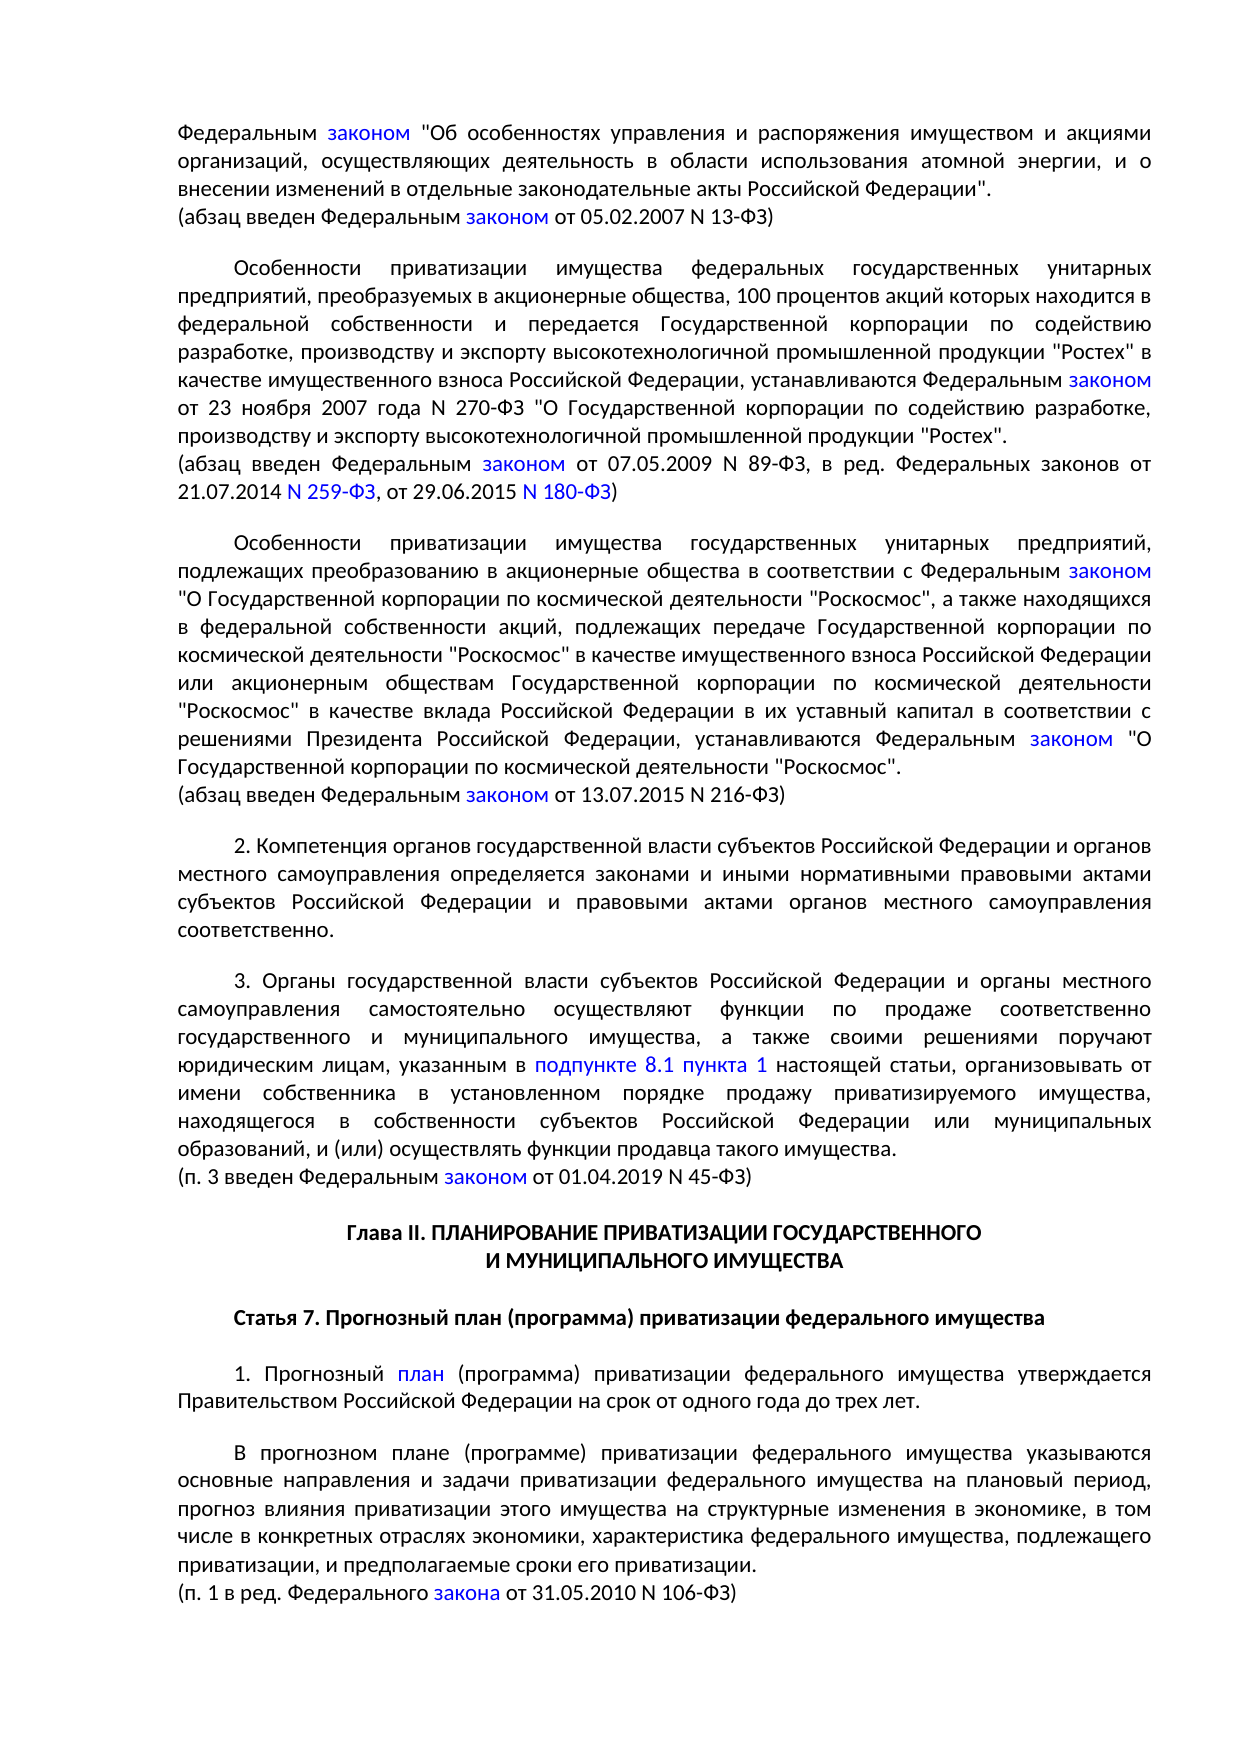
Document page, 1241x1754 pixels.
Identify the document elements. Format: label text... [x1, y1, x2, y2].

text 1. Прогнозный план (программа) приватизации федерального имущества утверждается Правительством Российской Федерации на срок от одного года до трех лет. [177, 1359, 1152, 1415]
text Особенности приватизации имущества государственных унитарных предприятий, подлежащих преобразованию в акционерные общества в соответствии с Федеральным законом "О Государственной корпорации по космической деятельности "Роскосмос", а также находящихся в федеральной собственности акций, подлежащих передаче Государственной корпорации по космической деятельности "Роскосмос" в качестве имущественного взноса Российской Федерации или акционерным обществам Государственной корпорации по космической деятельности "Роскосмос" в качестве вклада Российской Федерации в их уставный капитал в соответствии с решениями Президента Российской Федерации, устанавливаются Федеральным законом "О Государственной корпорации по космической деятельности "Роскосмос". [177, 528, 1152, 780]
text В прогнозном плане (программе) приватизации федерального имущества указываются основные направления и задачи приватизации федерального имущества на плановый период, прогноз влияния приватизации этого имущества на структурные изменения в экономике, в том числе в конкретных отраслях экономики, характеристика федерального имущества, подлежащего приватизации, и предполагаемые сроки его приватизации. [177, 1438, 1152, 1578]
text (п. 3 введен Федеральным законом от 01.04.2019 N 45-ФЗ) [177, 1162, 1152, 1191]
title Глава II. ПЛАНИРОВАНИЕ ПРИВАТИЗАЦИИ ГОСУДАРСТВЕННОГО [177, 1218, 1152, 1247]
text Особенности приватизации имущества федеральных государственных унитарных предприятий, преобразуемых в акционерные общества, 100 процентов акций которых находится в федеральной собственности и передается Государственной корпорации по содействию разработке, производству и экспорту высокотехнологичной промышленной продукции "Ростех" в качестве имущественного взноса Российской Федерации, устанавливаются Федеральным законом от 23 ноября 2007 года N 270-ФЗ "О Государственной корпорации по содействию разработке, производству и экспорту высокотехнологичной промышленной продукции "Ростех". [177, 253, 1152, 449]
text 3. Органы государственной власти субъектов Российской Федерации и органы местного самоуправления самостоятельно осуществляют функции по продаже соответственно государственного и муниципального имущества, а также своими решениями поручают юридическим лицам, указанным в подпункте 8.1 пункта 1 настоящей статьи, организовывать от имени собственника в установленном порядке продажу приватизируемого имущества, находящегося в собственности субъектов Российской Федерации или муниципальных образований, и (или) осуществлять функции продавца такого имущества. [177, 966, 1152, 1162]
title И МУНИЦИПАЛЬНОГО ИМУЩЕСТВА [177, 1247, 1152, 1274]
text (абзац введен Федеральным законом от 05.02.2007 N 13-ФЗ) [177, 202, 1152, 230]
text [177, 118, 1152, 202]
text (абзац введен Федеральным законом от 13.07.2015 N 216-ФЗ) [177, 780, 1152, 808]
title Статья 7. Прогнозный план (программа) приватизации федерального имущества [177, 1303, 1152, 1331]
text 2. Компетенция органов государственной власти субъектов Российской Федерации и органов местного самоуправления определяется законами и иными нормативными правовыми актами субъектов Российской Федерации и правовыми актами органов местного самоуправления соответственно. [177, 831, 1152, 943]
text (п. 1 в ред. Федерального закона от 31.05.2010 N 106-ФЗ) [177, 1578, 1152, 1606]
text (абзац введен Федеральным законом от 07.05.2009 N 89-ФЗ, в ред. Федеральных законов от 21.07.2014 N 259-ФЗ, от 29.06.2015 N 180-ФЗ) [177, 449, 1152, 505]
